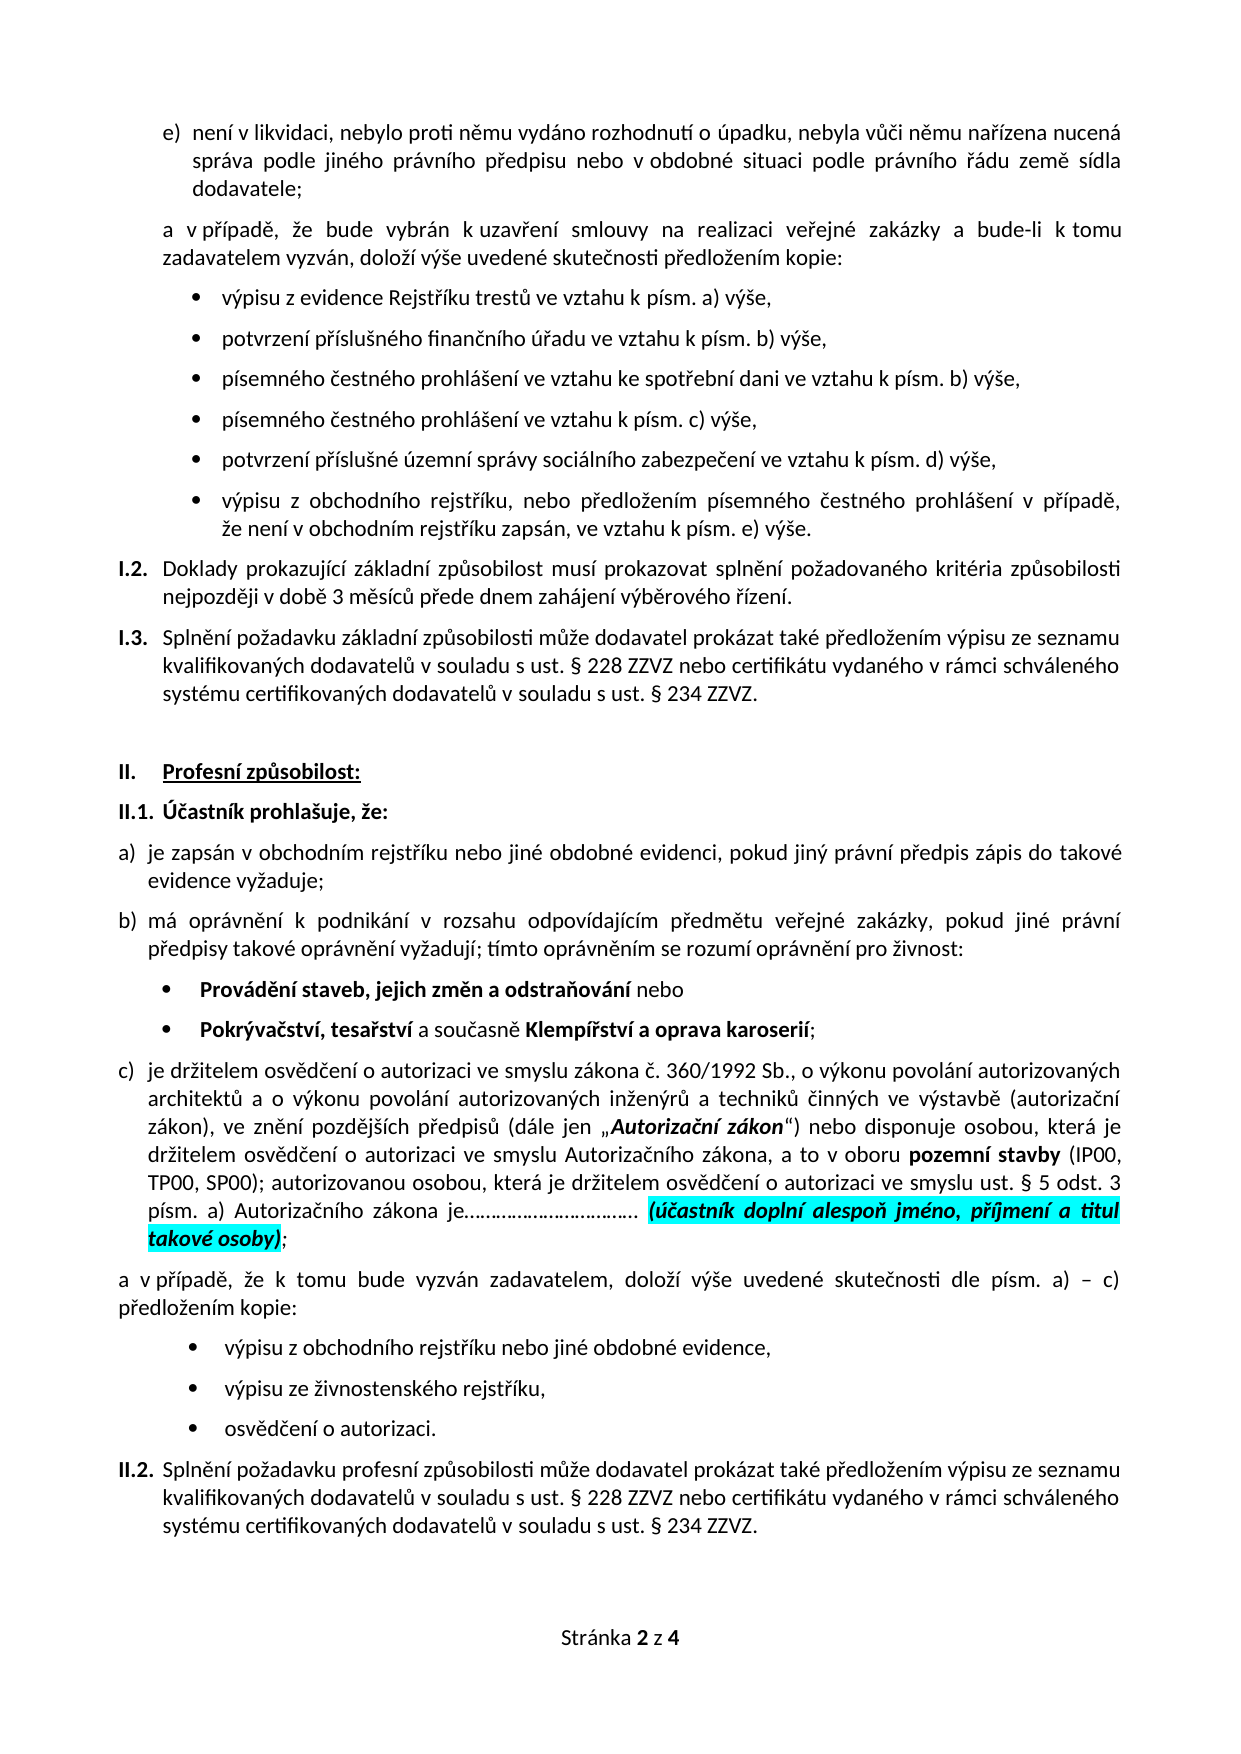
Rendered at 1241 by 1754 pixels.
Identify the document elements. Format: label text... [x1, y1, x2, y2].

list Profesní způsobilost: [118, 757, 1122, 785]
list Pokrývačství, tesařství a současně Klempířství a oprava karoserií; [162, 1016, 1122, 1044]
list Splnění požadavku profesní způsobilosti může dodavatel prokázat také předložením výpisu ze seznamu kvalifikovaných dodavatelů v souladu s ust. § 228 ZZVZ nebo certifikátu vydaného v rámci schváleného systému certifikovaných dodavatelů v souladu s ust. § 234 ZZVZ. [118, 1455, 1122, 1539]
list výpisu z evidence Rejstříku trestů ve vztahu k písm. a) výše, [192, 283, 1122, 311]
list není v likvidaci, nebylo proti němu vydáno rozhodnutí o úpadku, nebyla vůči němu nařízena nucená správa podle jiného právního předpisu nebo v obdobné situaci podle právního řádu země sídla dodavatele; [162, 118, 1122, 202]
list výpisu z obchodního rejstříku, nebo předložením písemného čestného prohlášení v případě, že není v obchodním rejstříku zapsán, ve vztahu k písm. e) výše. [192, 486, 1122, 542]
list má oprávnění k podnikání v rozsahu odpovídajícím předmětu veřejné zakázky, pokud jiné právní předpisy takové oprávnění vyžadují; tímto oprávněním se rozumí oprávnění pro živnost: [118, 907, 1122, 963]
list Doklady prokazující základní způsobilost musí prokazovat splnění požadovaného kritéria způsobilosti nejpozději v době 3 měsíců přede dnem zahájení výběrového řízení. [118, 554, 1122, 610]
list potvrzení příslušné územní správy sociálního zabezpečení ve vztahu k písm. d) výše, [192, 445, 1122, 473]
list potvrzení příslušného finančního úřadu ve vztahu k písm. b) výše, [192, 324, 1122, 352]
list Účastník prohlašuje, že: [118, 797, 1122, 826]
list Splnění požadavku základní způsobilosti může dodavatel prokázat také předložením výpisu ze seznamu kvalifikovaných dodavatelů v souladu s ust. § 228 ZZVZ nebo certifikátu vydaného v rámci schváleného systému certifikovaných dodavatelů v souladu s ust. § 234 ZZVZ. [118, 623, 1122, 707]
list je zapsán v obchodním rejstříku nebo jiné obdobné evidenci, pokud jiný právní předpis zápis do takové evidence vyžaduje; [118, 838, 1122, 894]
list písemného čestného prohlášení ve vztahu k písm. c) výše, [192, 405, 1122, 433]
list Provádění staveb, jejich změn a odstraňování nebo [162, 975, 1122, 1003]
list je držitelem osvědčení o autorizaci ve smyslu zákona č. 360/1992 Sb., o výkonu povolání autorizovaných architektů a o výkonu povolání autorizovaných inženýrů a techniků činných ve výstavbě (autorizační zákon), ve znění pozdějších předpisů (dále jen „Autorizační zákon“) nebo disponuje osobou, která je držitelem osvědčení o autorizaci ve smyslu Autorizačního zákona, a to v oboru pozemní stavby (IP00, TP00, SP00); autorizovanou osobou, která je držitelem osvědčení o autorizaci ve smyslu ust. § 5 odst. 3 písm. a) Autorizačního zákona je…………………………… (účastník doplní alespoň jméno, příjmení a titul takové osoby); [118, 1056, 1122, 1252]
list písemného čestného prohlášení ve vztahu ke spotřební dani ve vztahu k písm. b) výše, [192, 364, 1122, 392]
text a v případě, že k tomu bude vyzván zadavatelem, doloží výše uvedené skutečnosti dle písm. a) – c) předložením kopie: [118, 1265, 1122, 1321]
list výpisu z obchodního rejstříku nebo jiné obdobné evidence, [189, 1333, 1122, 1361]
list osvědčení o autorizaci. [189, 1414, 1122, 1442]
text a v případě, že bude vybrán k uzavření smlouvy na realizaci veřejné zakázky a bude-li k tomu zadavatelem vyzván, doloží výše uvedené skutečnosti předložením kopie: [162, 215, 1122, 271]
list výpisu ze živnostenského rejstříku, [189, 1374, 1122, 1402]
